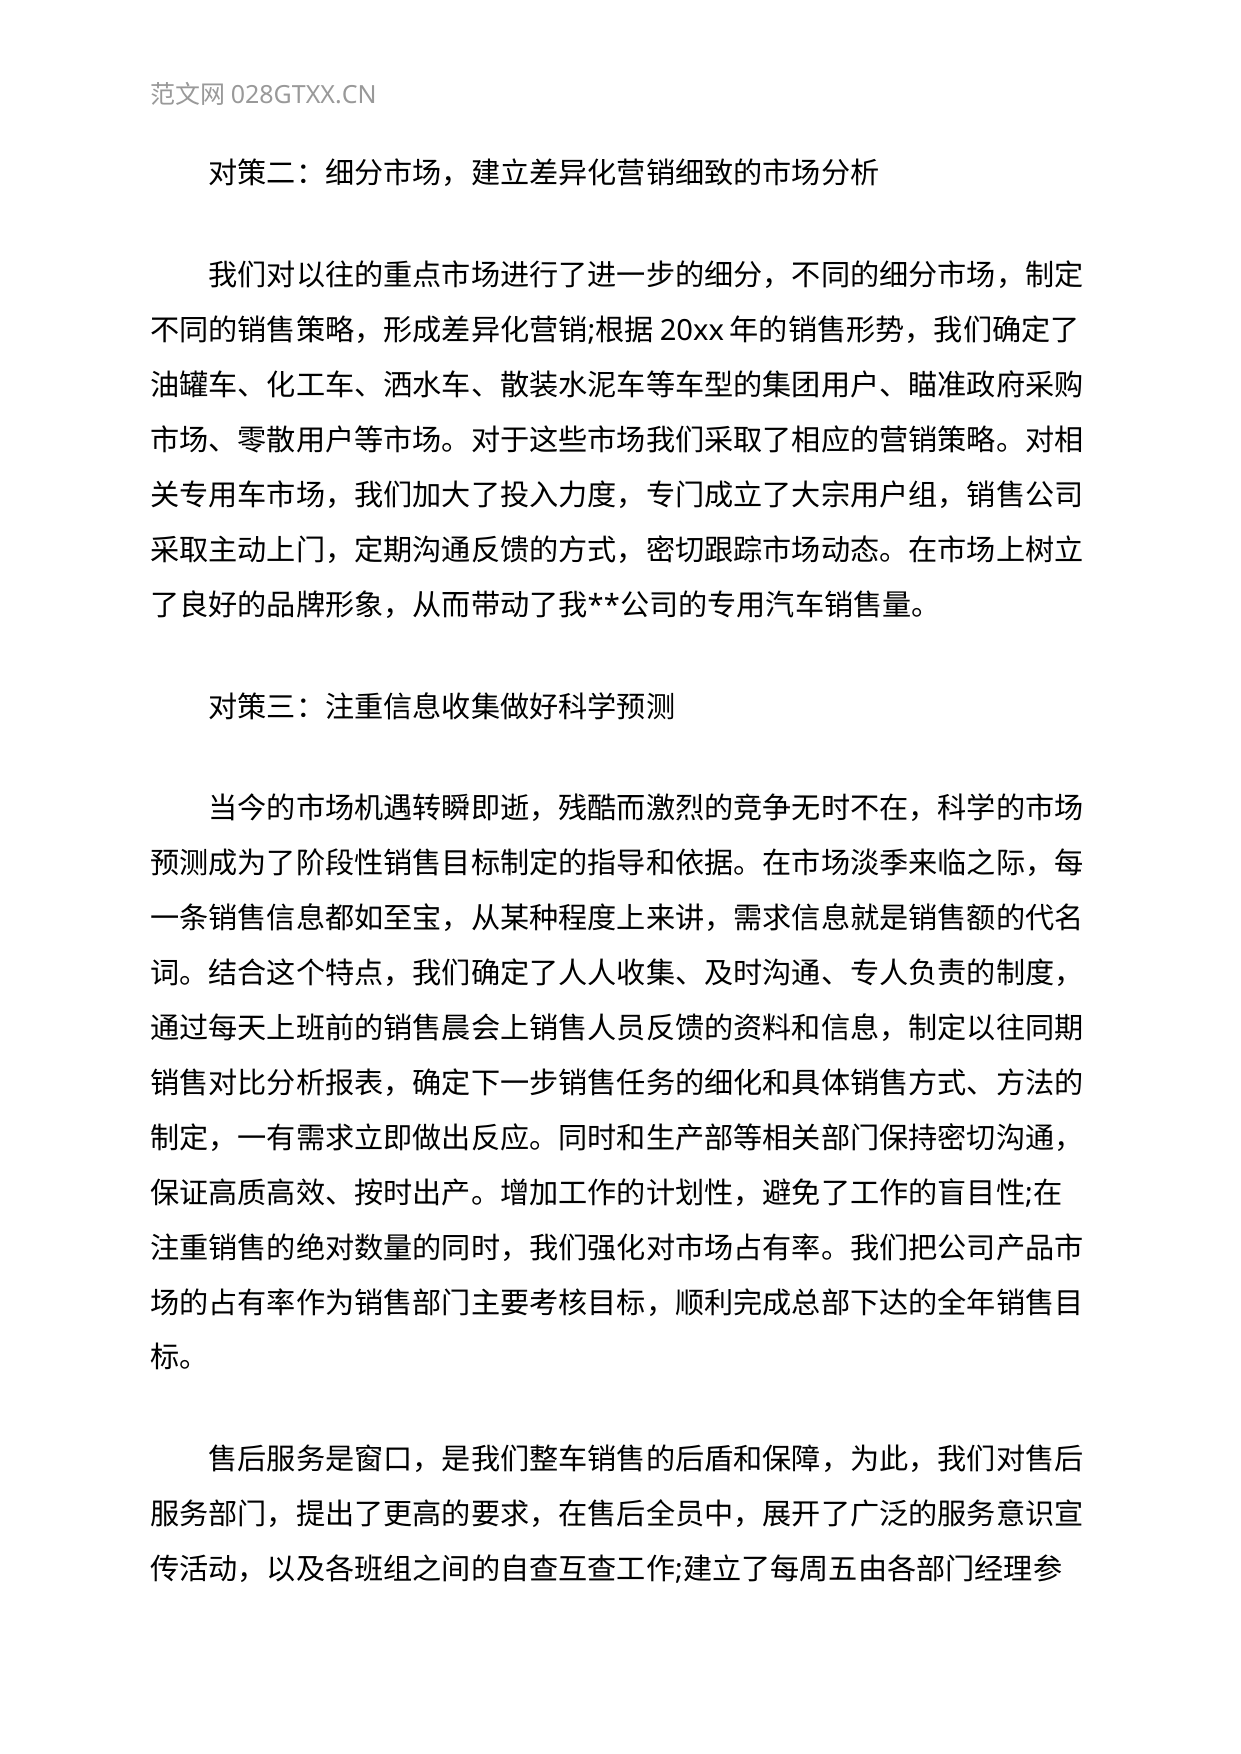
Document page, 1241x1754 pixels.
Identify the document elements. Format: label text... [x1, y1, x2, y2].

text 对策二：细分市场，建立差异化营销细致的市场分析 [150, 150, 1090, 192]
text 当今的市场机遇转瞬即逝，残酷而激烈的竞争无时不在，科学的市场预测成为了阶段性销售目标制定的指导和依据。在市场淡季来临之际，每一条销售信息都如至宝，从某种程度上来讲，需求信息就是销售额的代名词。结合这个特点，我们确定了人人收集、及时沟通、专人负责的制度，通过每天上班前的销售晨会上销售人员反馈的资料和信息，制定以往同期销售对比分析报表，确定下一步销售任务的细化和具体销售方式、方法的制定，一有需求立即做出反应。同时和生产部等相关部门保持密切沟通，保证高质高效、按时出产。增加工作的计划性，避免了工作的盲目性;在注重销售的绝对数量的同时，我们强化对市场占有率。我们把公司产品市场的占有率作为销售部门主要考核目标，顺利完成总部下达的全年销售目标。 [150, 785, 1090, 1376]
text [150, 1436, 1090, 1588]
text 我们对以往的重点市场进行了进一步的细分，不同的细分市场，制定不同的销售策略，形成差异化营销;根据20xx年的销售形势，我们确定了油罐车、化工车、洒水车、散装水泥车等车型的集团用户、瞄准政府采购市场、零散用户等市场。对于这些市场我们采取了相应的营销策略。对相关专用车市场，我们加大了投入力度，专门成立了大宗用户组，销售公司采取主动上门，定期沟通反馈的方式，密切跟踪市场动态。在市场上树立了良好的品牌形象，从而带动了我**公司的专用汽车销售量。 [150, 252, 1090, 624]
text 对策三：注重信息收集做好科学预测 [150, 683, 1090, 726]
